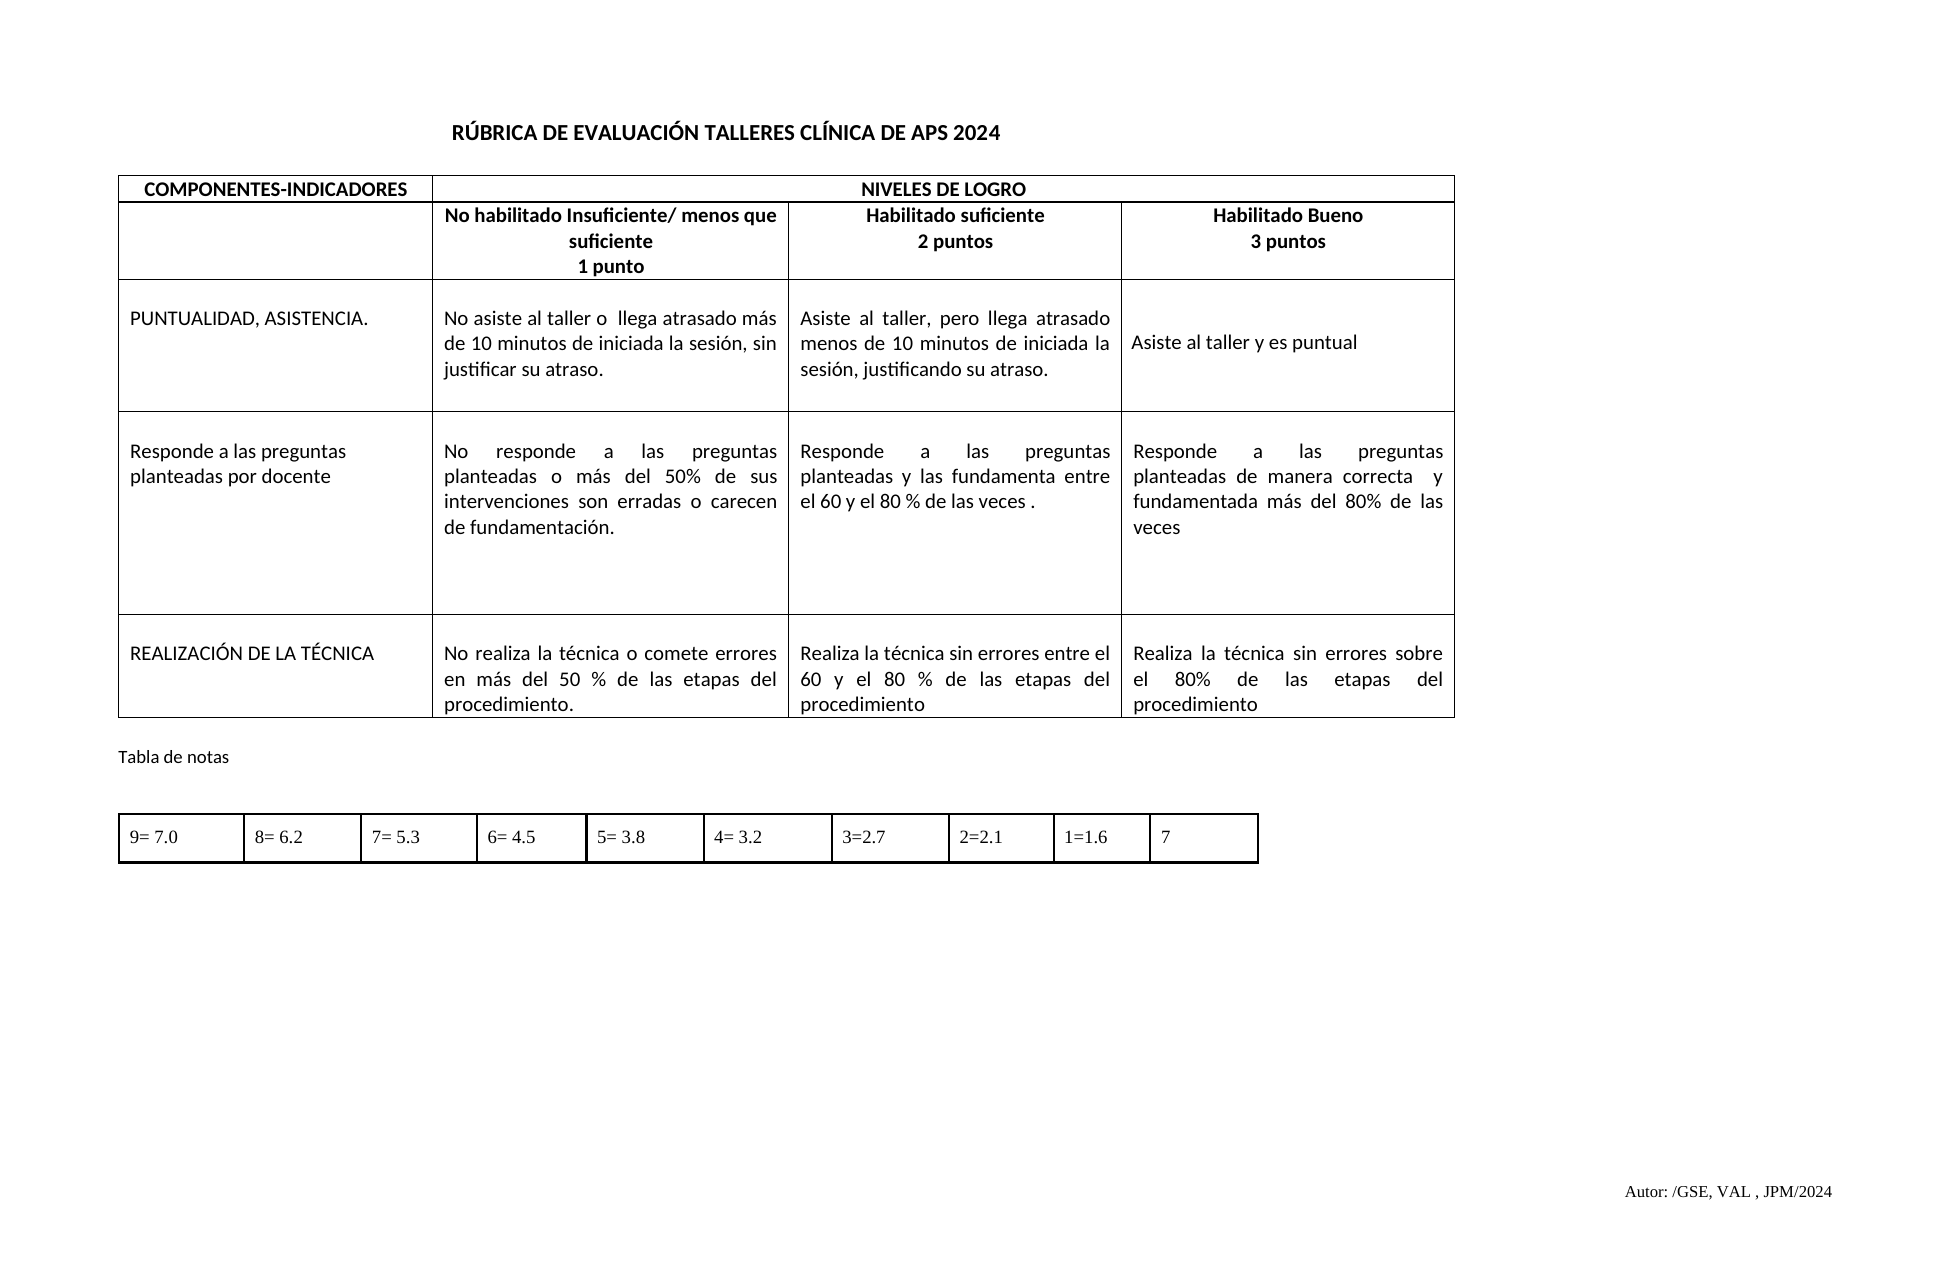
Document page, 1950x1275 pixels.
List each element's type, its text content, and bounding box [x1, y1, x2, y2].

table_cell Realiza la técnica sin errores sobre el 80% de las etapas del procedimiento [1122, 615, 1454, 717]
table_cell Realiza la técnica sin errores entre el 60 y el 80 % de las etapas del procedimiento [789, 615, 1121, 717]
table_cell No realiza la técnica o comete errores en más del 50 % de las etapas del procedimiento. [433, 615, 788, 717]
table_cell Responde a las preguntas planteadas y las fundamenta entre el 60 y el 80 % de las veces . [789, 412, 1121, 614]
text Tabla de notas [118, 746, 1832, 768]
table_cell No responde a las preguntas planteadas o más del 50% de sus intervenciones son erradas o carecen de fundamentación. [433, 412, 788, 614]
table_cell Habilitado suficiente 2 puntos [789, 203, 1121, 279]
table_cell No asiste al taller o llega atrasado más de 10 minutos de iniciada la sesión, sin justificar su atraso. [433, 280, 788, 411]
table_header 4= 3.2 [705, 815, 831, 861]
table_cell Habilitado Bueno 3 puntos [1122, 203, 1454, 279]
table_header NIVELES DE LOGRO [433, 176, 1454, 201]
table_header 8= 6.2 [245, 815, 360, 861]
table_header 1=1.6 [1055, 815, 1149, 861]
table_header 7= 5.3 [362, 815, 476, 861]
table_header COMPONENTES-INDICADORES [119, 176, 432, 201]
table_cell PUNTUALIDAD, ASISTENCIA. [119, 280, 432, 411]
table_cell Asiste al taller y es puntual [1122, 280, 1454, 411]
table_cell Responde a las preguntas planteadas por docente [119, 412, 432, 614]
table_cell Asiste al taller, pero llega atrasado menos de 10 minutos de iniciada la sesión, justificando su atraso. [789, 280, 1121, 411]
table_cell [119, 203, 432, 279]
text RÚBRICA DE EVALUACIÓN TALLERES CLÍNICA DE APS 2024 [118, 118, 1832, 146]
table_header 5= 3.8 [588, 815, 703, 861]
table_cell Responde a las preguntas planteadas de manera correcta y fundamentada más del 80% de las veces [1122, 412, 1454, 614]
table_cell REALIZACIÓN DE LA TÉCNICA [119, 615, 432, 717]
table_header 2=2.1 [950, 815, 1053, 861]
table_header 9= 7.0 [120, 815, 243, 861]
table_header 6= 4.5 [478, 815, 585, 861]
table_cell No habilitado Insuficiente/ menos que suficiente 1 punto [433, 203, 788, 279]
table_header 3=2.7 [833, 815, 948, 861]
table_header 7 [1151, 815, 1257, 861]
